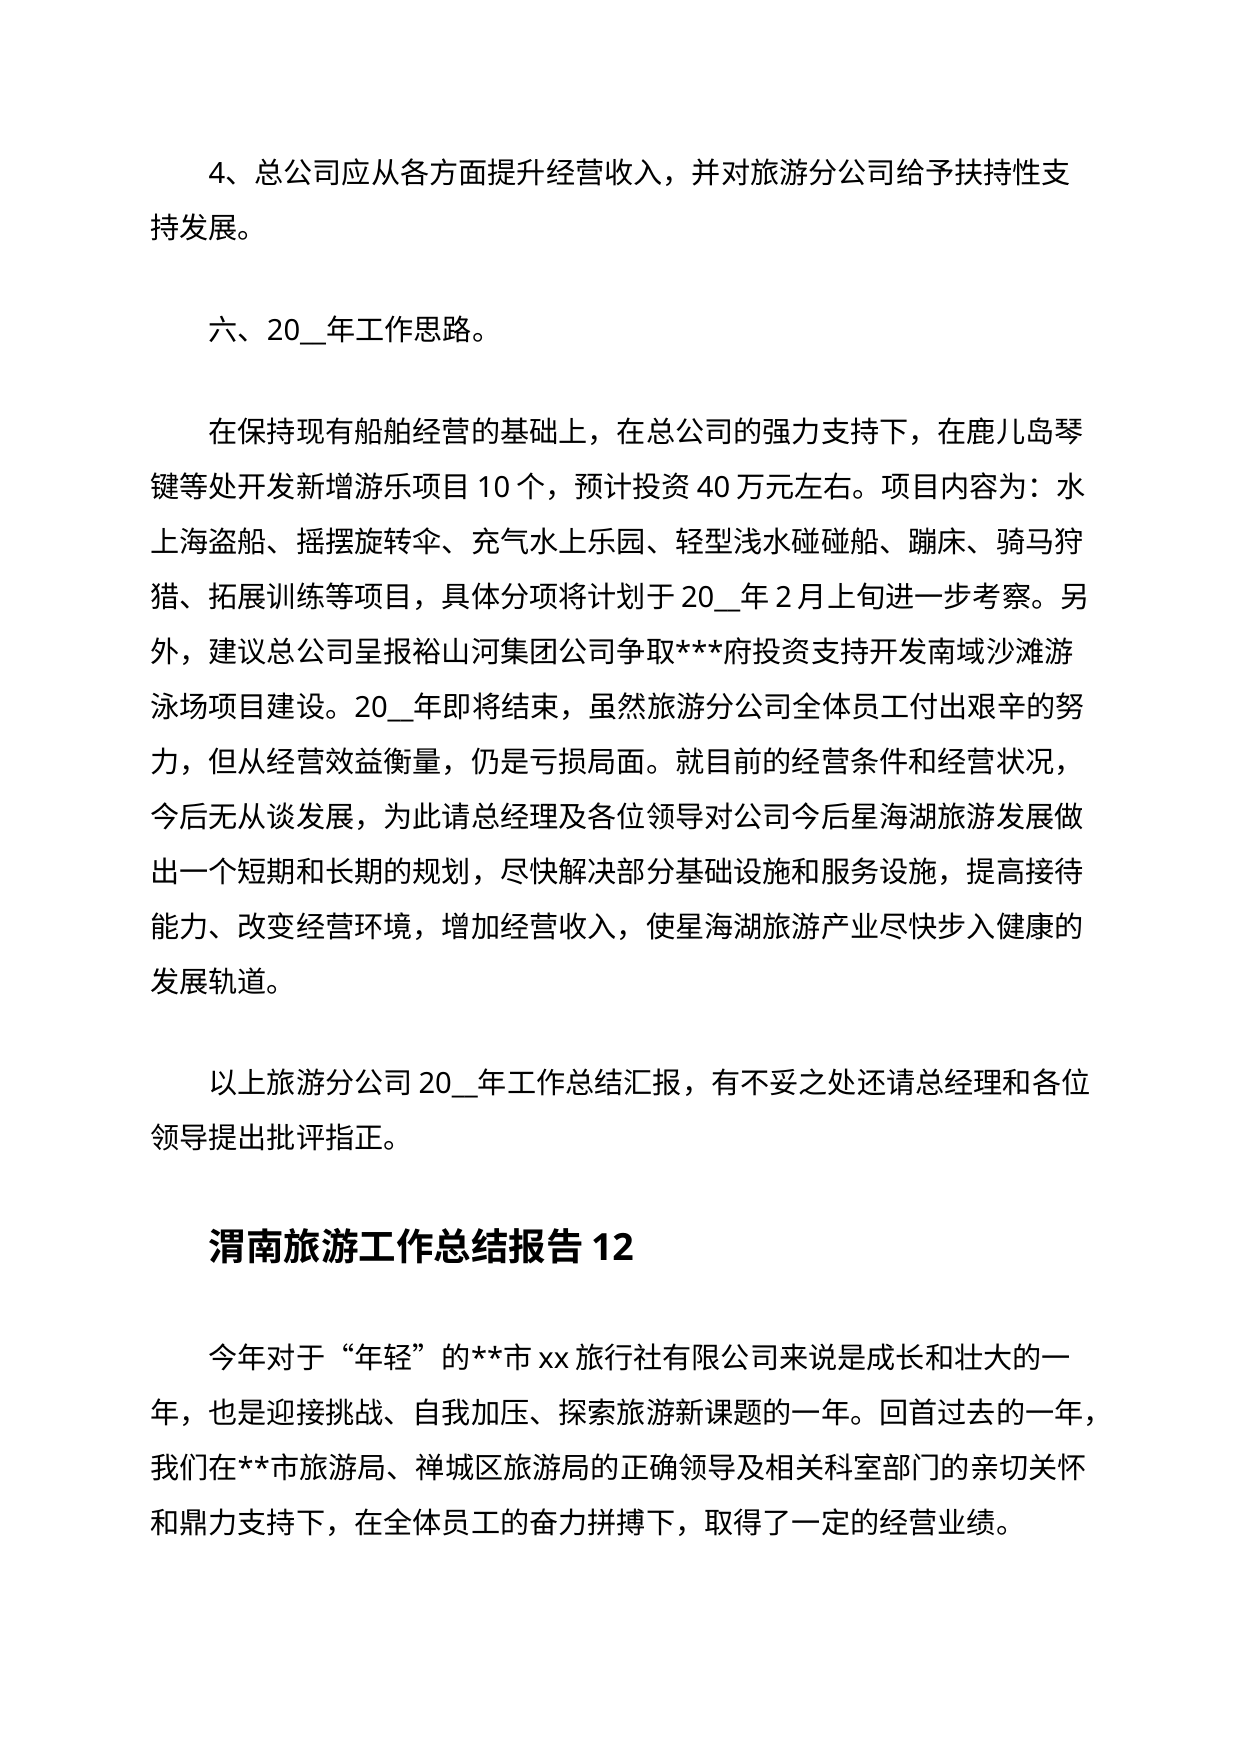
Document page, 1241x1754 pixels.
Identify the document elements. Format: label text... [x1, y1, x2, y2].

text 4、总公司应从各方面提升经营收入，并对旅游分公司给予扶持性支持发展。 [150, 150, 1090, 247]
text 六、20__年工作思路。 [150, 307, 1090, 349]
text 今年对于“年轻”的**市xx旅行社有限公司来说是成长和壮大的一年，也是迎接挑战、自我加压、探索旅游新课题的一年。回首过去的一年，我们在**市旅游局、禅城区旅游局的正确领导及相关科室部门的亲切关怀和鼎力支持下，在全体员工的奋力拼搏下，取得了一定的经营业绩。 [150, 1334, 1090, 1541]
text 在保持现有船舶经营的基础上，在总公司的强力支持下，在鹿儿岛琴键等处开发新增游乐项目10个，预计投资40万元左右。项目内容为：水上海盗船、摇摆旋转伞、充气水上乐园、轻型浅水碰碰船、蹦床、骑马狩猎、拓展训练等项目，具体分项将计划于20__年2月上旬进一步考察。另外，建议总公司呈报裕山河集团公司争取***府投资支持开发南域沙滩游泳场项目建设。20__年即将结束，虽然旅游分公司全体员工付出艰辛的努力，但从经营效益衡量，仍是亏损局面。就目前的经营条件和经营状况，今后无从谈发展，为此请总经理及各位领导对公司今后星海湖旅游发展做出一个短期和长期的规划，尽快解决部分基础设施和服务设施，提高接待能力、改变经营环境，增加经营收入，使星海湖旅游产业尽快步入健康的发展轨道。 [150, 409, 1090, 1000]
text 渭南旅游工作总结报告12 [150, 1217, 1090, 1271]
text 以上旅游分公司20__年工作总结汇报，有不妥之处还请总经理和各位领导提出批评指正。 [150, 1060, 1090, 1157]
